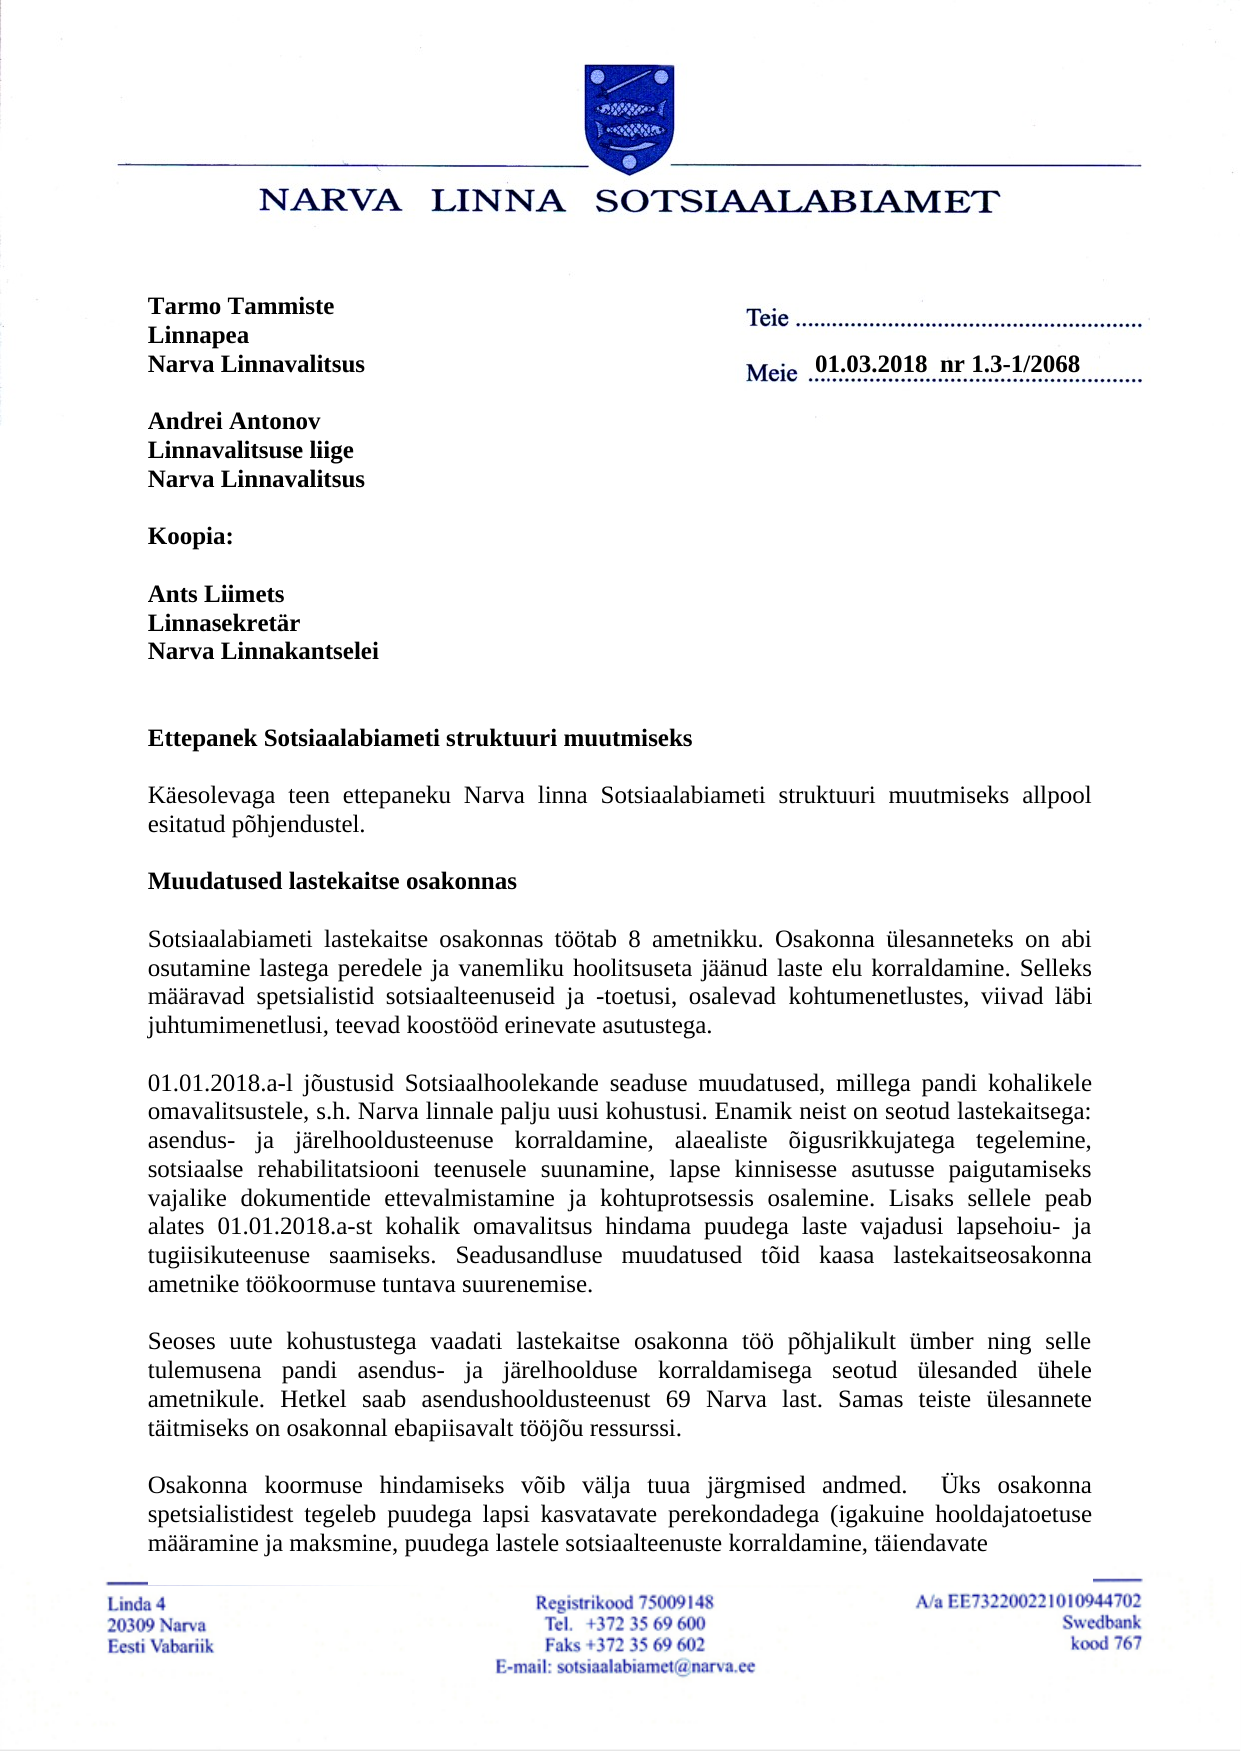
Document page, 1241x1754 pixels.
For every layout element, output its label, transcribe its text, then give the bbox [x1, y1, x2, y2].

text Sotsiaalabiameti lastekaitse osakonnas töötab 8 ametnikku. Osakonna ülesanneteks on abi osutamine lastega peredele ja vanemliku hoolitsuseta jäänud laste elu korraldamine. Selleks määravad spetsialistid sotsiaalteenuseid ja -toetusi, osalevad kohtumenetlustes, viivad läbi juhtumimenetlusi, teevad koostööd erinevate asutustega. [148, 924, 1093, 1039]
text Narva Linnakantselei [148, 636, 1093, 665]
text Ettepanek Sotsiaalabiameti struktuuri muutmiseks [148, 723, 1093, 751]
text Koopia: [148, 521, 1093, 550]
text Seoses uute kohustustega vaadati lastekaitse osakonna töö põhjalikult ümber ning selle tulemusena pandi asendus- ja järelhoolduse korraldamisega seotud ülesanded ühele ametnikule. Hetkel saab asendushooldusteenust 69 Narva last. Samas teiste ülesannete täitmiseks on osakonnal ebapiisavalt tööjõu ressurssi. [148, 1326, 1093, 1441]
text Muudatused lastekaitse osakonnas [148, 866, 1093, 895]
text Käesolevaga teen ettepaneku Narva linna Sotsiaalabiameti struktuuri muutmiseks allpool esitatud põhjendustel. [148, 780, 1093, 838]
text Narva Linnavalitsus [148, 464, 1093, 493]
picture [0, 1562, 1241, 1752]
text Osakonna koormuse hindamiseks võib välja tuua järgmised andmed. Üks osakonna spetsialistidest tegeleb puudega lapsi kasvatavate perekondadega (igakuine hooldajatoetuse määramine ja maksmine, puudega lastele sotsiaalteenuste korraldamine, täiendavate [148, 1470, 1093, 1556]
text 01.01.2018.a-l jõustusid Sotsiaalhoolekande seaduse muudatused, millega pandi kohalikele omavalitsustele, s.h. Narva linnale palju uusi kohustusi. Enamik neist on seotud lastekaitsega: asendus- ja järelhooldusteenuse korraldamine, alaealiste õigusrikkujatega tegelemine, sotsiaalse rehabilitatsiooni teenusele suunamine, lapse kinnisesse asutusse paigutamiseks vajalike dokumentide ettevalmistamine ja kohtuprotsessis osalemine. Lisaks sellele peab alates 01.01.2018.a-st kohalik omavalitsus hindama puudega laste vajadusi lapsehoiu- ja tugiisikuteenuse saamiseks. Seadusandluse muudatused tõid kaasa lastekaitseosakonna ametnike töökoormuse tuntava suurenemise. [148, 1068, 1093, 1298]
text Linnapea [148, 320, 1093, 349]
text Tarmo Tammiste [148, 291, 1093, 320]
text Linnasekretär [148, 608, 1093, 636]
text Ants Liimets [148, 579, 1093, 608]
text Andrei Antonov [148, 406, 1093, 435]
text Linnavalitsuse liige [148, 435, 1093, 464]
text Narva Linnavalitsus 01.03.2018 nr 1.3-1/2068 [148, 349, 1093, 378]
picture [0, 0, 1241, 426]
